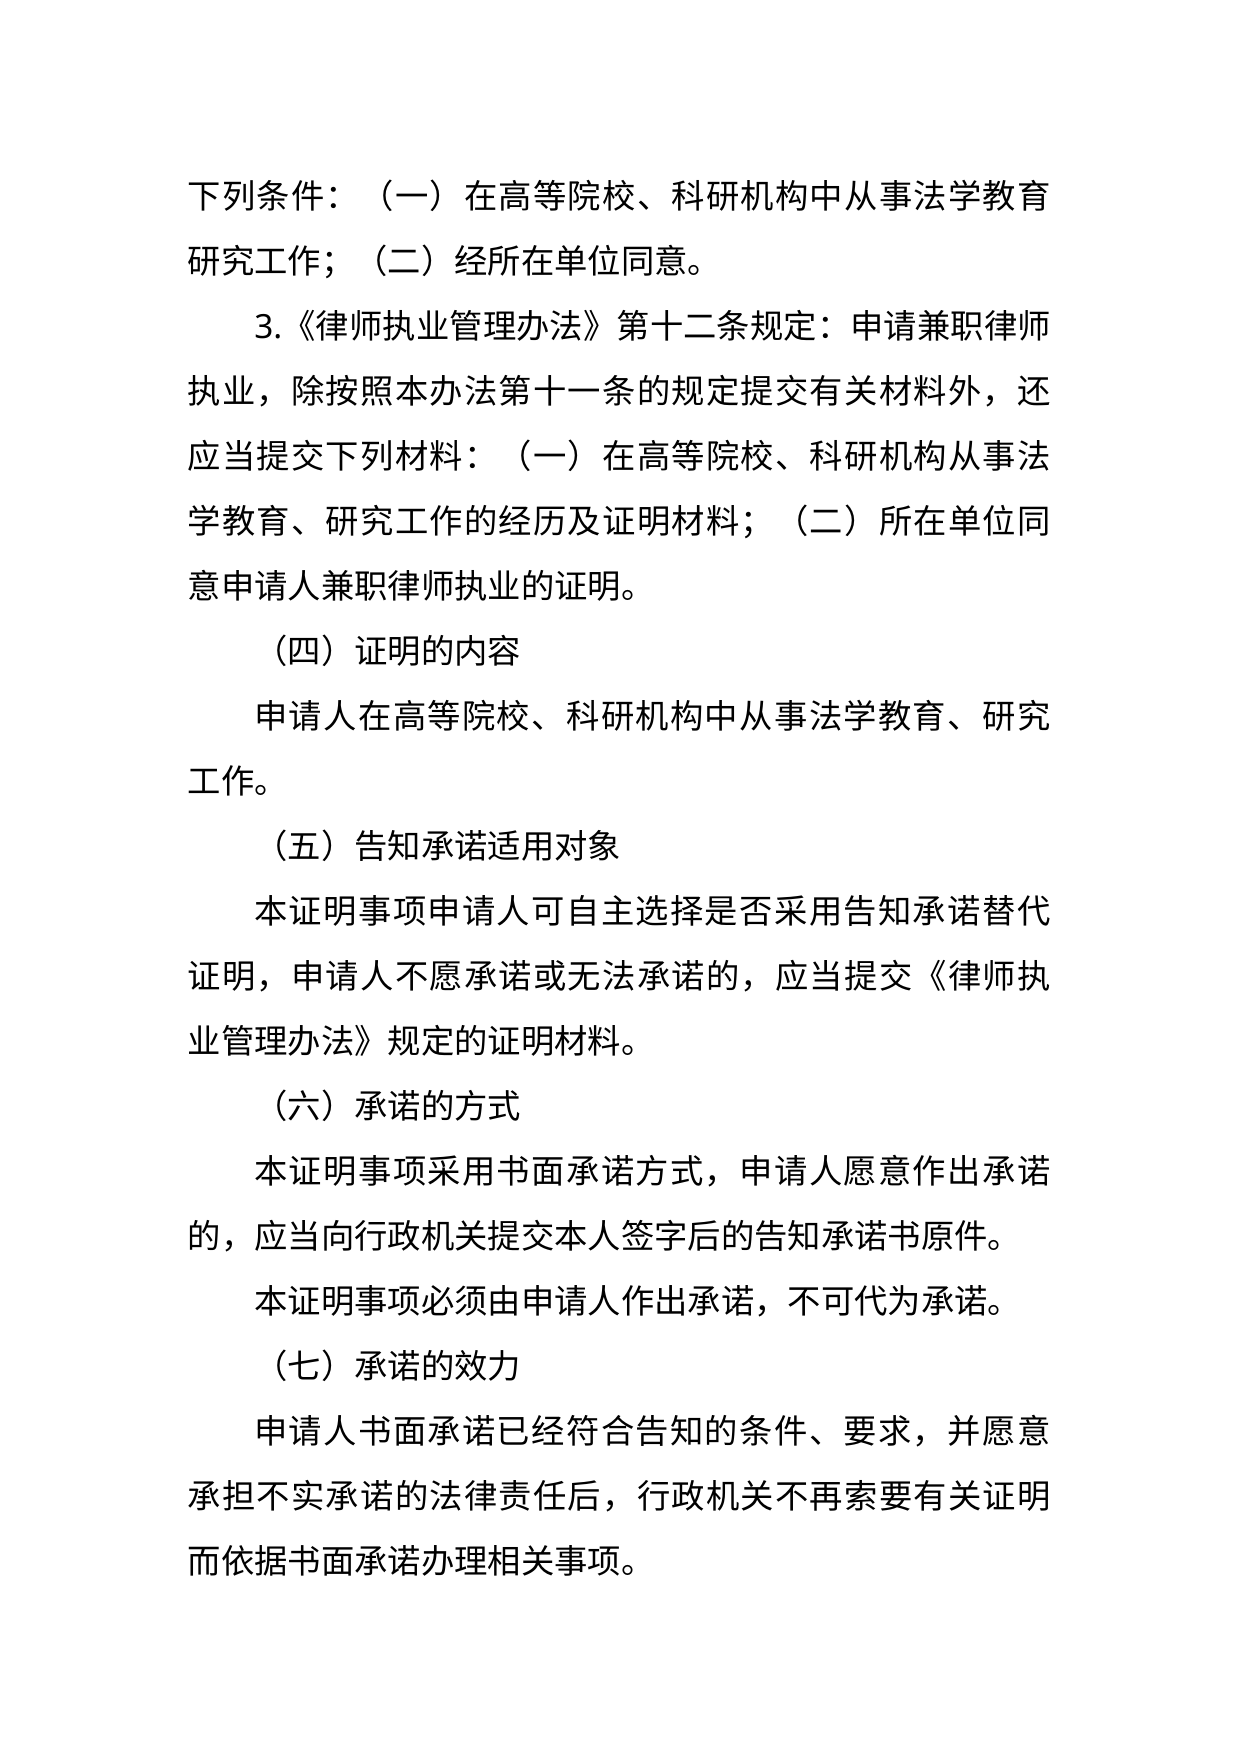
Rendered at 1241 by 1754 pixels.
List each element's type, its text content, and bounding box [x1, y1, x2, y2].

text （七）承诺的效力 [187, 1332, 1053, 1397]
text 本证明事项必须由申请人作出承诺，不可代为承诺。 [187, 1267, 1053, 1332]
text （四）证明的内容 [187, 617, 1053, 682]
text （六）承诺的方式 [187, 1072, 1053, 1137]
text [187, 162, 1053, 292]
text 申请人书面承诺已经符合告知的条件、要求，并愿意承担不实承诺的法律责任后，行政机关不再索要有关证明而依据书面承诺办理相关事项。 [187, 1397, 1053, 1592]
text 本证明事项采用书面承诺方式，申请人愿意作出承诺的，应当向行政机关提交本人签字后的告知承诺书原件。 [187, 1137, 1053, 1267]
text 申请人在高等院校、科研机构中从事法学教育、研究工作。 [187, 682, 1053, 812]
text 3.《律师执业管理办法》第十二条规定：申请兼职律师执业，除按照本办法第十一条的规定提交有关材料外，还应当提交下列材料：（一）在高等院校、科研机构从事法学教育、研究工作的经历及证明材料；（二）所在单位同意申请人兼职律师执业的证明。 [187, 292, 1053, 617]
text 本证明事项申请人可自主选择是否采用告知承诺替代证明，申请人不愿承诺或无法承诺的，应当提交《律师执业管理办法》规定的证明材料。 [187, 877, 1053, 1072]
text （五）告知承诺适用对象 [187, 812, 1053, 877]
